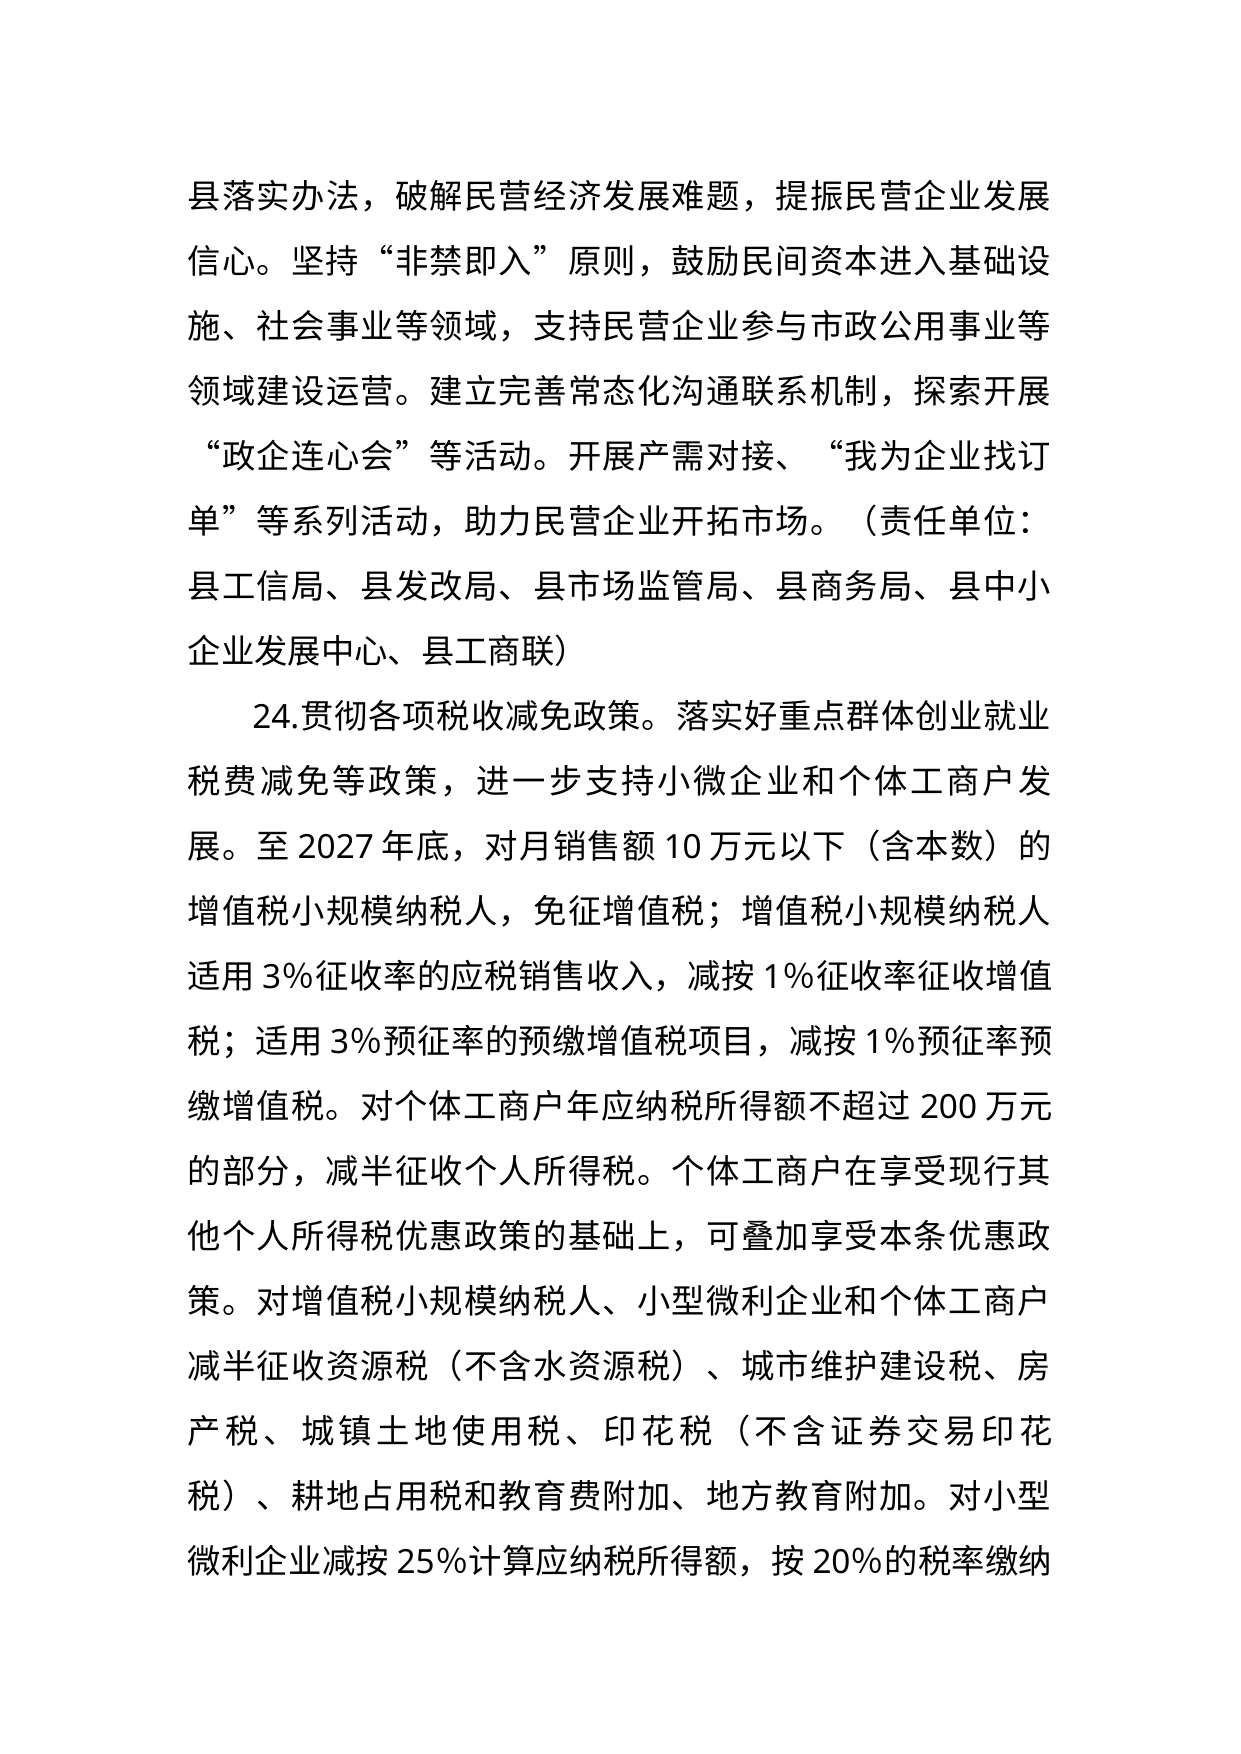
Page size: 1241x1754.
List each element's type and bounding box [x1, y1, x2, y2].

text [187, 162, 1053, 682]
text [187, 682, 1053, 1592]
